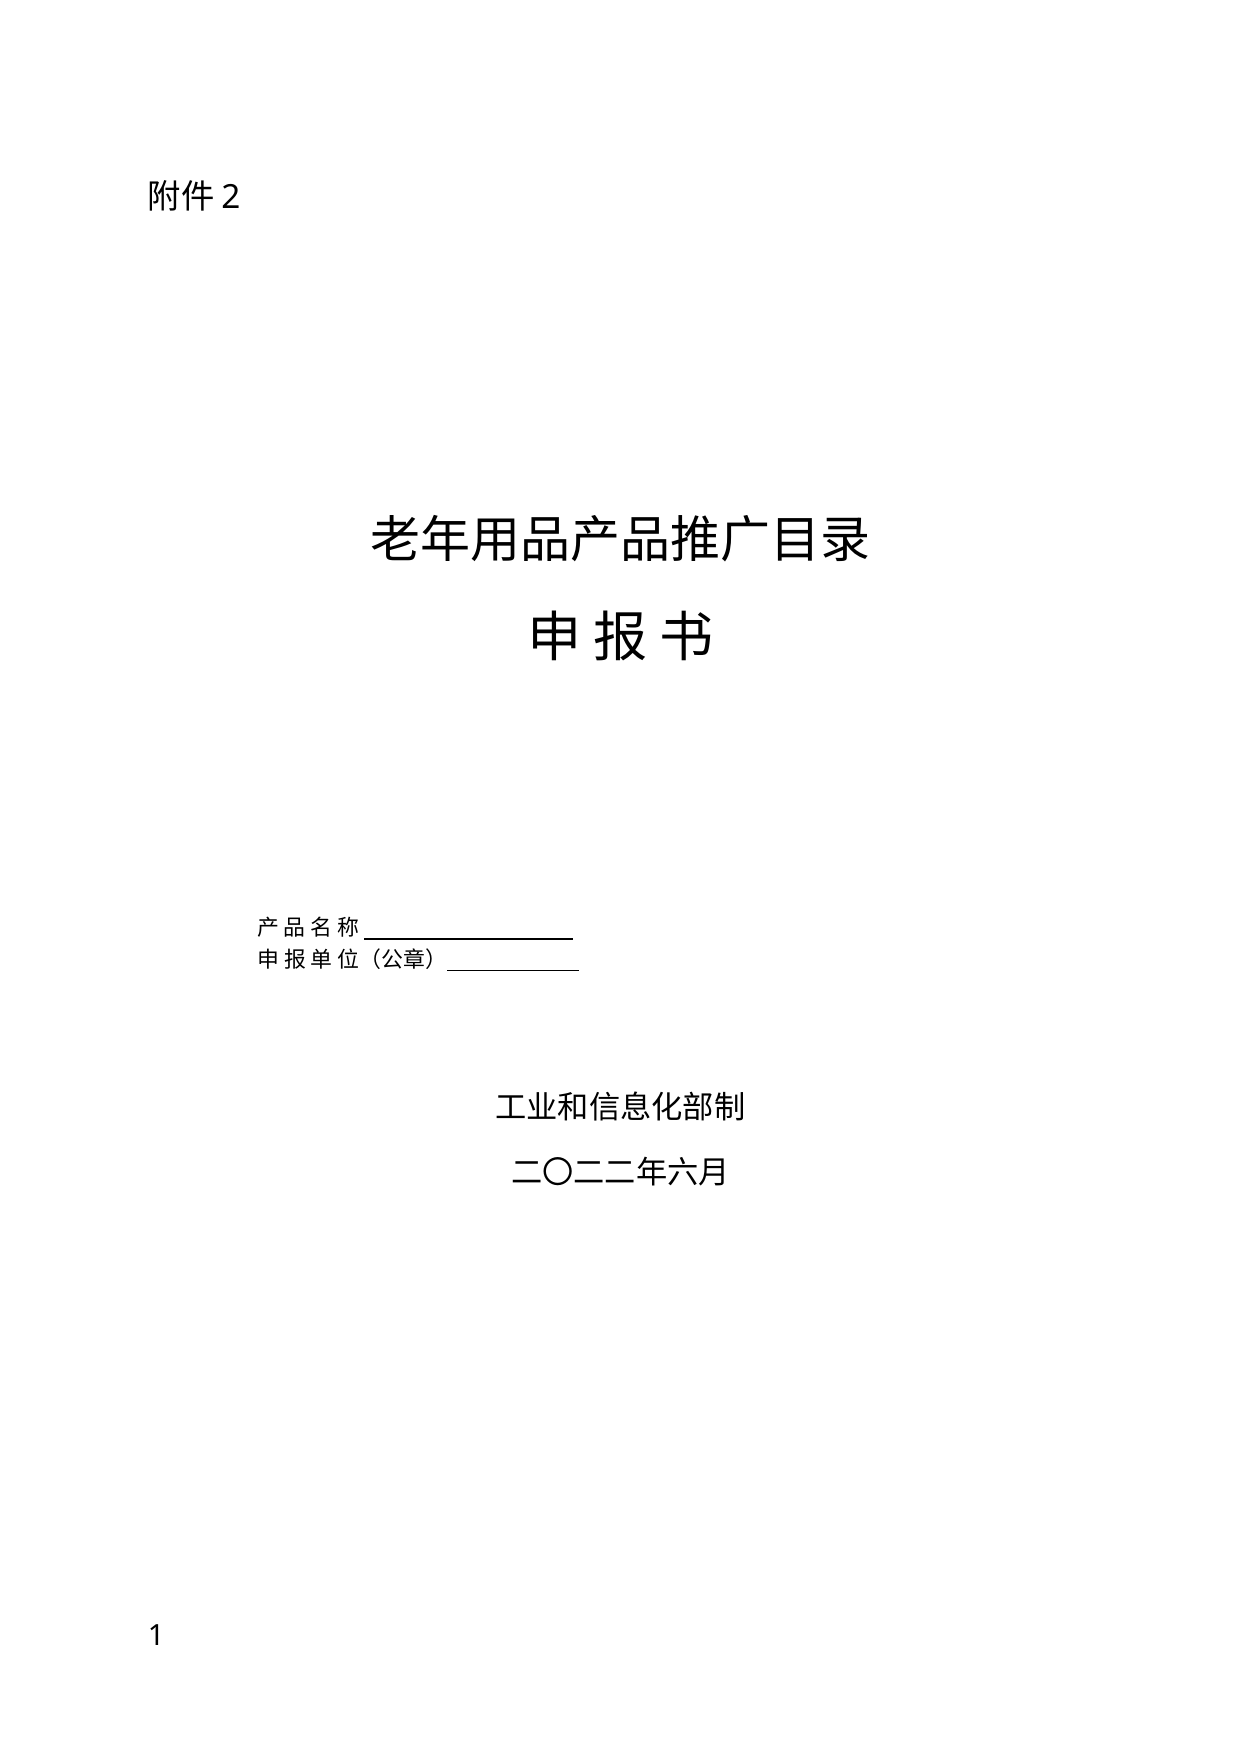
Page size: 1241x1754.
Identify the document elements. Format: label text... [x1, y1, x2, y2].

text 申 报 书 [148, 584, 1092, 682]
text 附件2 [148, 162, 1092, 227]
text 申 报 单 位（公章） [148, 942, 1092, 974]
text 工业和信息化部制 [148, 1072, 1092, 1137]
text 产 品 名 称 [148, 909, 1092, 942]
text 二〇二二年六月 [148, 1137, 1092, 1202]
title 老年用品产品推广目录 [148, 487, 1092, 584]
